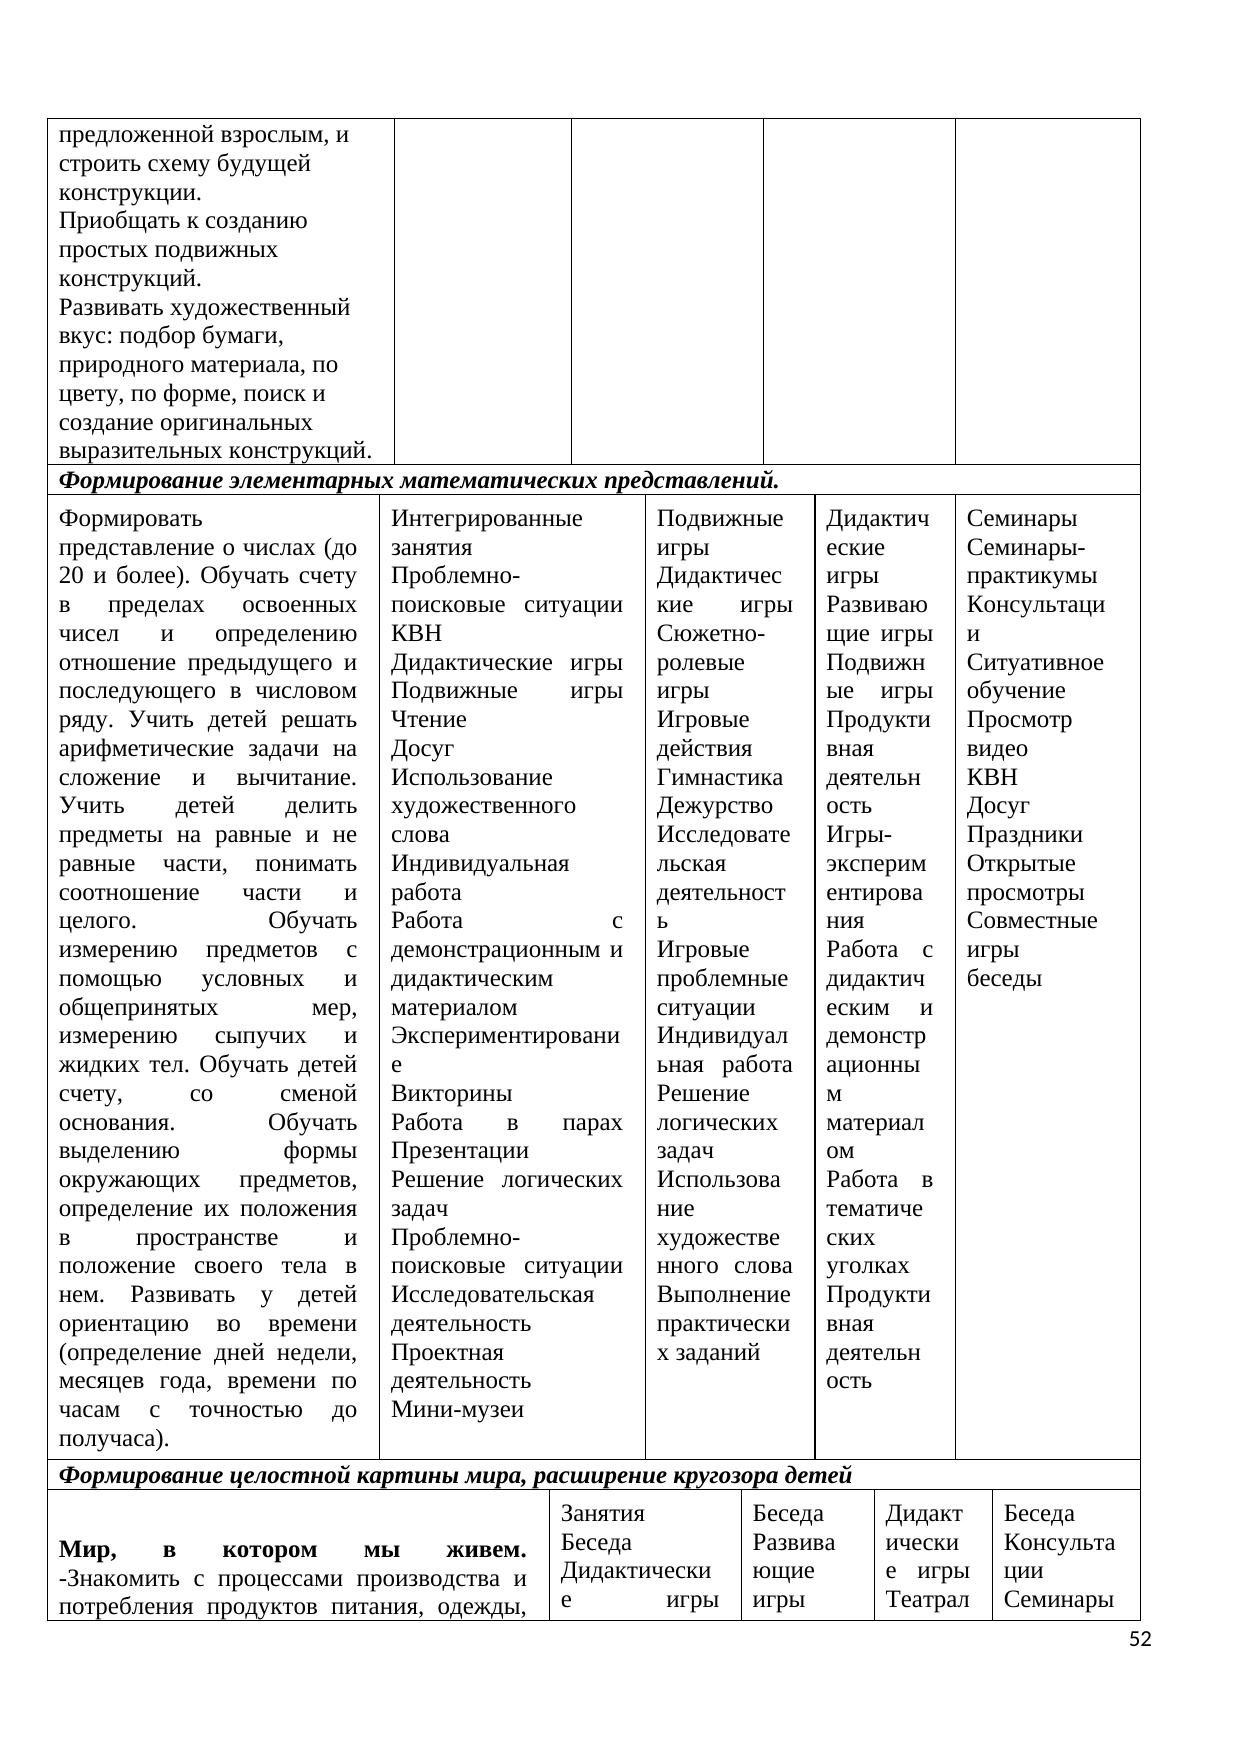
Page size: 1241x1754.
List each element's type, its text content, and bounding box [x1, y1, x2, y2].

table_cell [395, 119, 571, 464]
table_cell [993, 1490, 1140, 1620]
table_cell Формирование целостной картины мира, расширение кругозора детей [48, 1460, 1140, 1489]
table_cell Дидактические игры Развивающие игры Подвижные игры Продуктивная деятельность Игры-экспериментирования Работа с дидактическим и демонстрационным материалом Работа в тематических уголках Продуктивная деятельность [816, 495, 955, 1459]
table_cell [48, 1490, 549, 1620]
table_cell Интегрированные занятия Проблемно-поисковые ситуации КВН Дидактические игры Подвижные игры Чтение Досуг Использование художественного слова Индивидуальная работа Работа с демонстрационным и дидактическим материалом Экспериментирование Викторины Работа в парах Презентации Решение логических задач Проблемно-поисковые ситуации Исследовательская деятельность Проектная деятельность Мини-музеи [380, 495, 645, 1459]
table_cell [742, 1490, 874, 1620]
table_cell Формирование элементарных математических представлений. [48, 465, 1140, 494]
table_cell Формировать представление о числах (до 20 и более). Обучать счету в пределах освоенных чисел и определению отношение предыдущего и последующего в числовом ряду. Учить детей решать арифметические задачи на сложение и вычитание. Учить детей делить предметы на равные и не равные части, понимать соотношение части и целого. Обучать измерению предметов с помощью условных и общепринятых мер, измерению сыпучих и жидких тел. Обучать детей счету, со сменой основания. Обучать выделению формы окружающих предметов, определение их положения в пространстве и положение своего тела в нем. Развивать у детей ориентацию во времени (определение дней недели, месяцев года, времени по часам с точностью до получаса). [48, 495, 379, 1459]
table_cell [572, 119, 763, 464]
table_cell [550, 1490, 741, 1620]
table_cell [956, 119, 1140, 464]
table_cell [48, 119, 394, 464]
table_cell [764, 119, 955, 464]
table_cell Подвижные игры Дидактические игры Сюжетно-ролевые игры Игровые действия Гимнастика Дежурство Исследовательская деятельность Игровые проблемные ситуации Индивидуальная работа Решение логических задач Использование художественного слова Выполнение практических заданий [646, 495, 814, 1459]
table_cell Семинары Семинары-практикумы Консультации Ситуативное обучение Просмотр видео КВН Досуг Праздники Открытые просмотры Совместные игры беседы [956, 495, 1140, 1459]
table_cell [875, 1490, 992, 1620]
